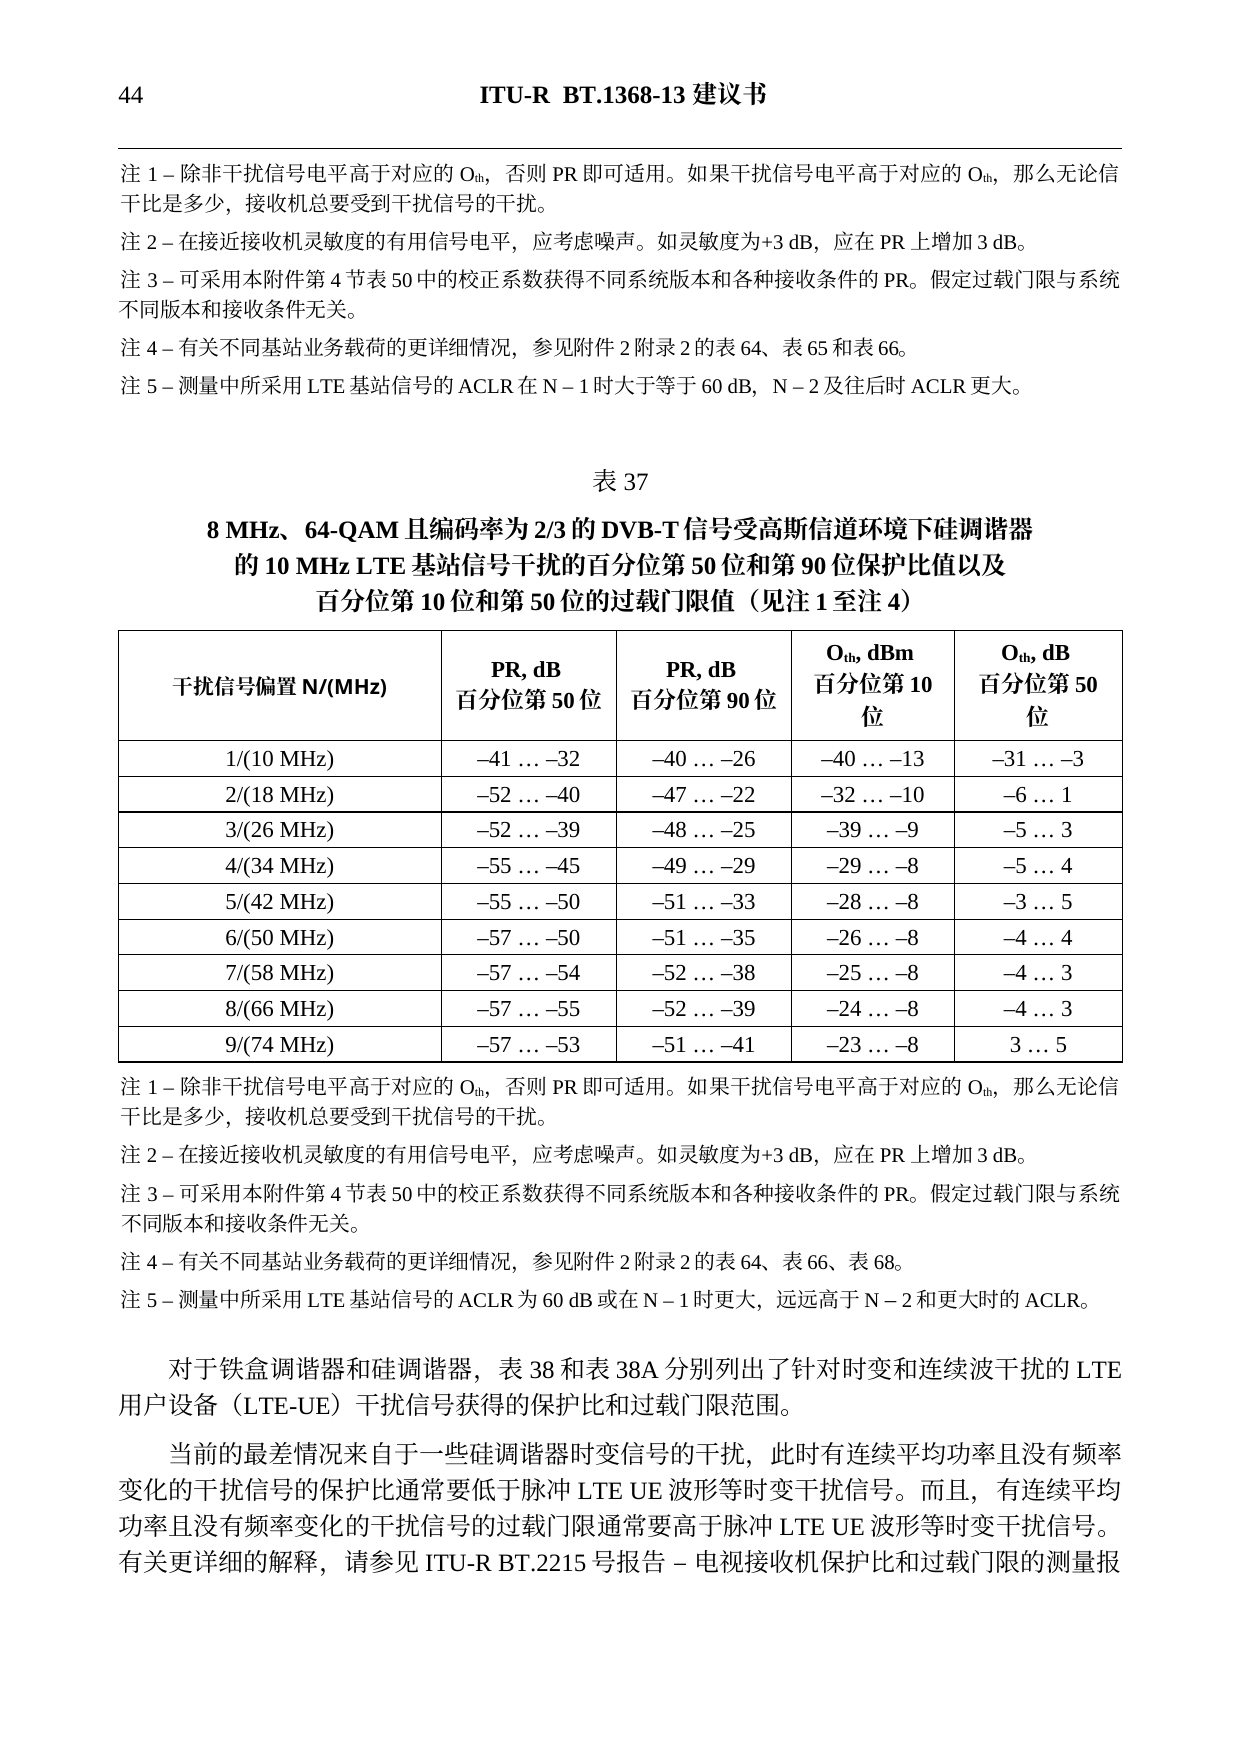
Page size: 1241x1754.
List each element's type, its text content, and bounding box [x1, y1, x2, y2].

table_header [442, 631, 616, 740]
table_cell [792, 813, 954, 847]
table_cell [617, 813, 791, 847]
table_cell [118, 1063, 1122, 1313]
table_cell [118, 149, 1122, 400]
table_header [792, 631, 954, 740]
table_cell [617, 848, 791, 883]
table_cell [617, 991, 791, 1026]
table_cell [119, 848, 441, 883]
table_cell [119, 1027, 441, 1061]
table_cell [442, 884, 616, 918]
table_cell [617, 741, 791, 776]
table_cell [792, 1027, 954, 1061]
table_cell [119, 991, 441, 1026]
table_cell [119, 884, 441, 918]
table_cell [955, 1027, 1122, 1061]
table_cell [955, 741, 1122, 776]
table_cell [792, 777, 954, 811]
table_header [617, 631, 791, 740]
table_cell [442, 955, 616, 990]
text 表 37 [118, 461, 1122, 497]
title 8 MHz、64-QAM且编码率为2/3的DVB-T信号受高斯信道环境下硅调谐器 的10 MHz LTE基站信号干扰的百分位第50位和第90位保护比值以及 百分位第10位和第50位的过载门限值（见注1至注4） [118, 510, 1122, 617]
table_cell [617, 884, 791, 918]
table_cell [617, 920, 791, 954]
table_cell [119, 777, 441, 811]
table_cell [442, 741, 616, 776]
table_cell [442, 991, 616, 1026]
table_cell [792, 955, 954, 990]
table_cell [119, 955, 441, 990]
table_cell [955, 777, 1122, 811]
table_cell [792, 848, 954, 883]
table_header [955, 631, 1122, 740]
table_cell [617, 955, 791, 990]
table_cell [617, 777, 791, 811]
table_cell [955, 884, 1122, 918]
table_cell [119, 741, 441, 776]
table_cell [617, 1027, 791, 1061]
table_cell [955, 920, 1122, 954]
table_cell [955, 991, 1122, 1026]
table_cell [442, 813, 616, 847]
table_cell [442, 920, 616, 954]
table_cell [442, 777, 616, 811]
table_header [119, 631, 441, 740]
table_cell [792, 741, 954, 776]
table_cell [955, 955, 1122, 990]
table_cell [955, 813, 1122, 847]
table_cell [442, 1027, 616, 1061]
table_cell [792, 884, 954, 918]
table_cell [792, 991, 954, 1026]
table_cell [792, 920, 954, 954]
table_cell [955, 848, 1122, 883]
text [118, 1434, 1122, 1578]
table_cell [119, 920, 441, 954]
text 对于铁盒调谐器和硅调谐器，表38和表38A分别列出了针对时变和连续波干扰的LTE用户设备（LTE-UE）干扰信号获得的保护比和过载门限范围。 [118, 1350, 1122, 1422]
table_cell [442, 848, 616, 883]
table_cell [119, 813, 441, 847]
